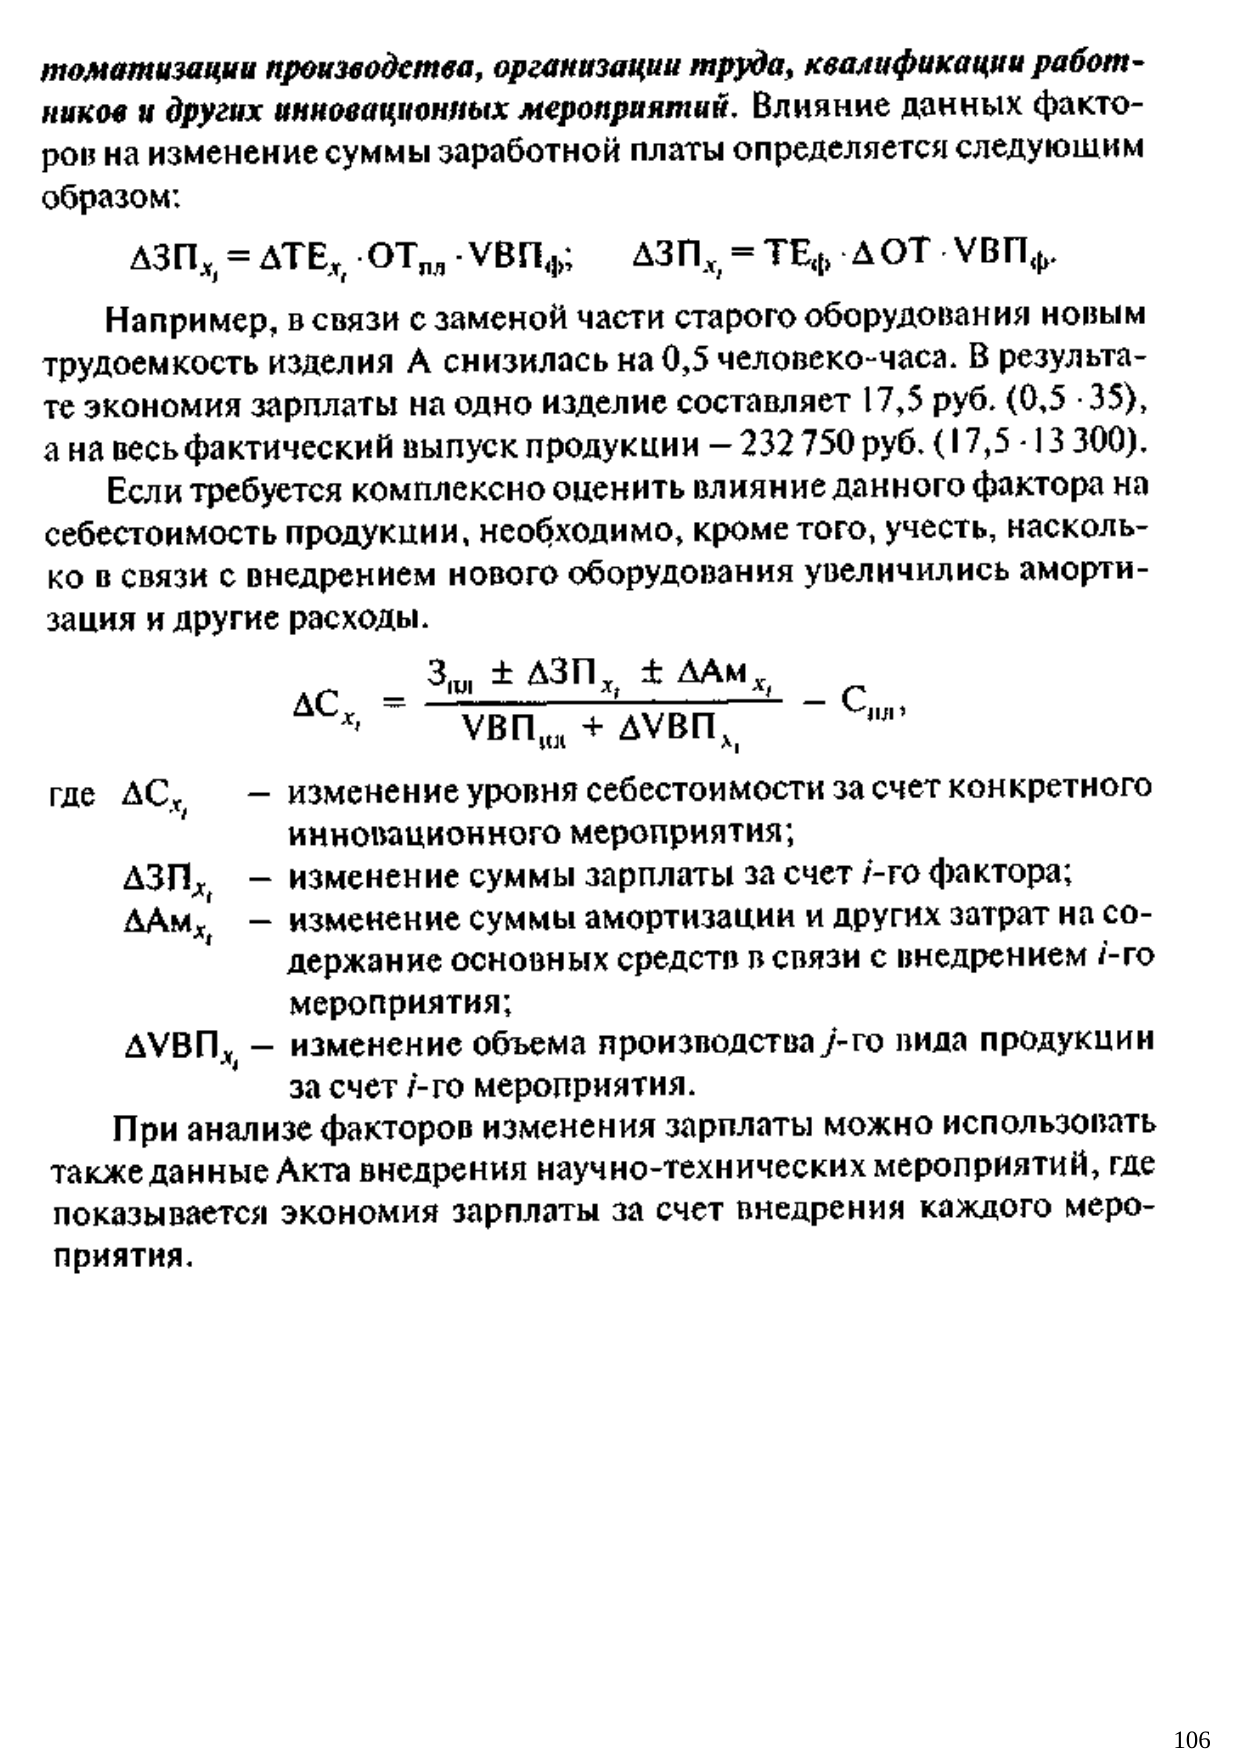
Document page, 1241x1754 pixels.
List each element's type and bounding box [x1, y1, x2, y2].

picture [29, 30, 1189, 1284]
